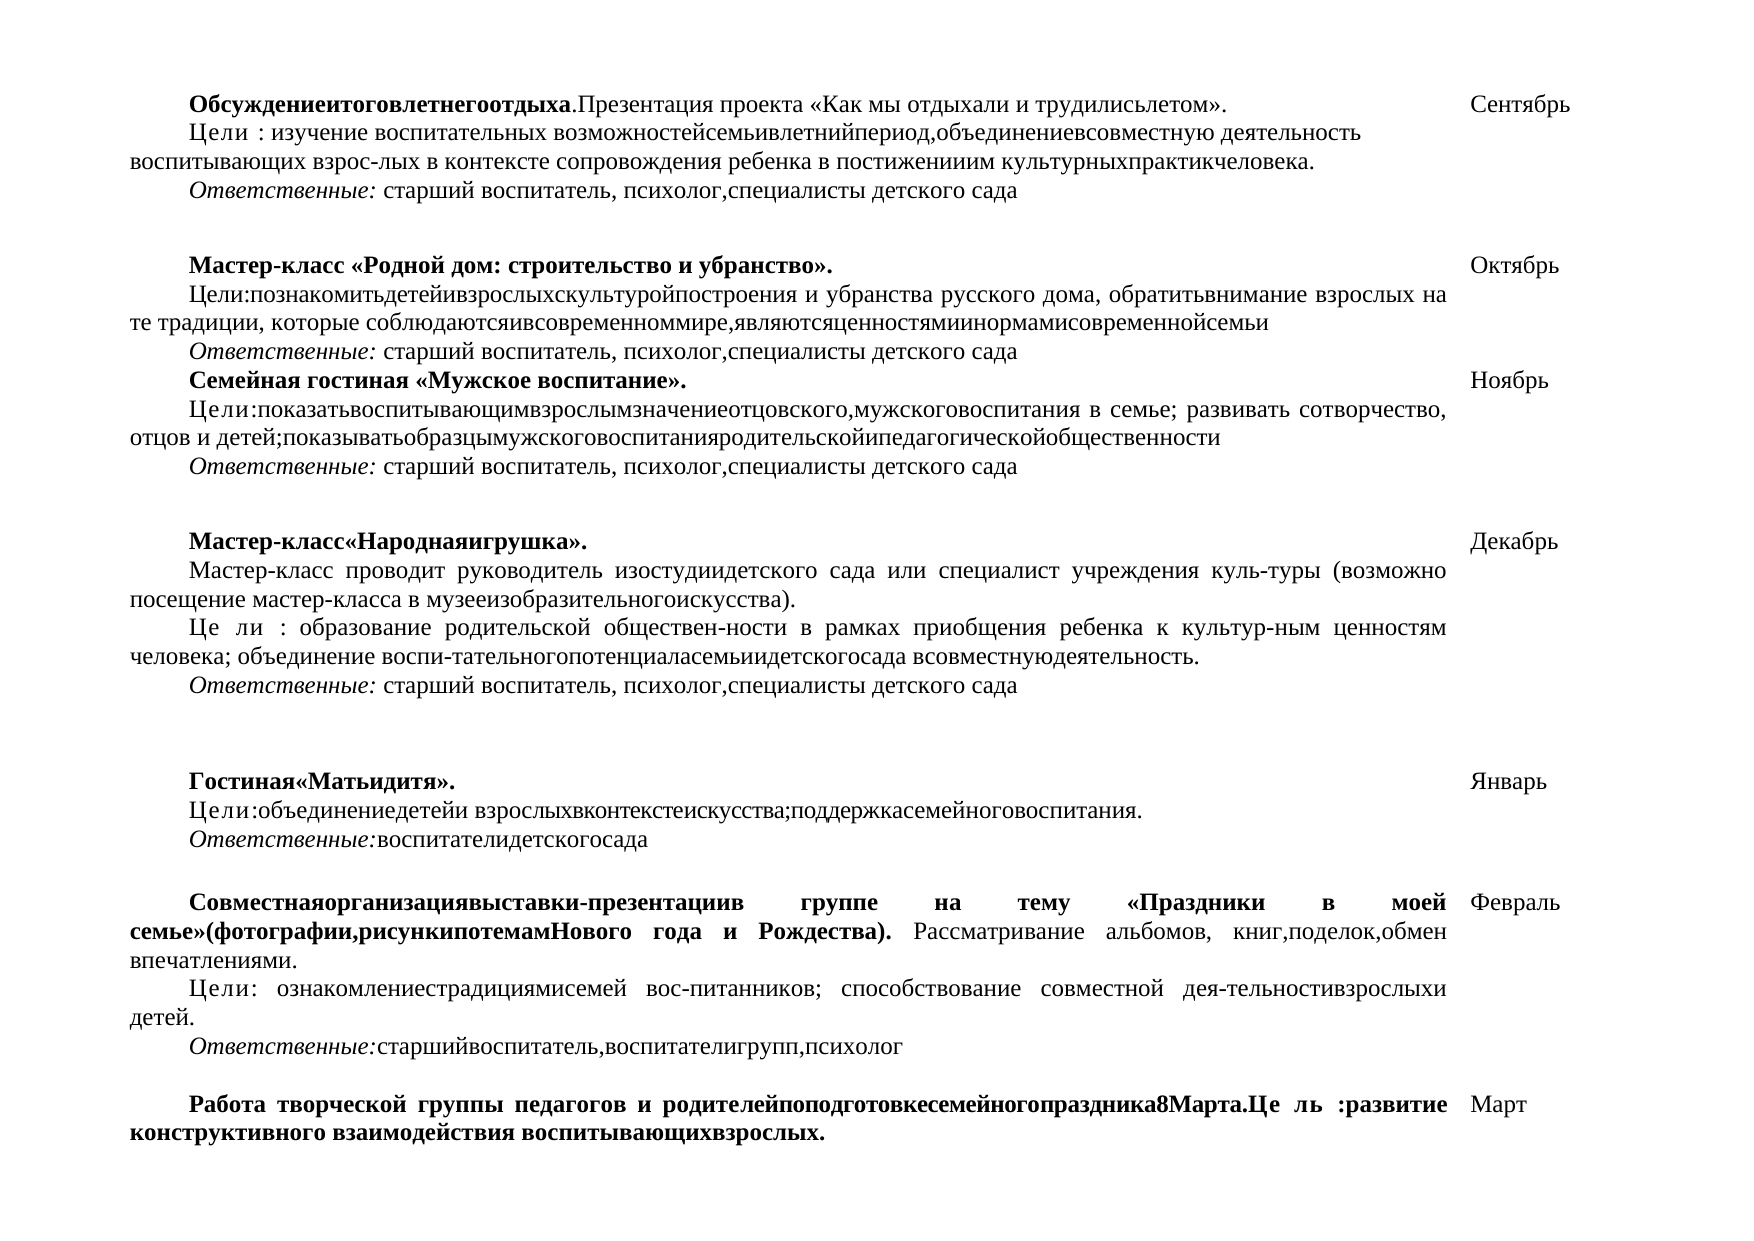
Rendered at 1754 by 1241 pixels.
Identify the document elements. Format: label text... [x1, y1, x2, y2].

table_cell Декабрь [1459, 526, 1638, 766]
table_cell Ноябрь [1459, 365, 1638, 526]
table_cell Семейная гостиная «Мужское воспитание». Цели:показатьвоспитывающимвзрослымзначениеотцовского,мужскоговоспитания в семье; развивать сотворчество, отцов и детей;показыватьобразцымужскоговоспитанияродительскойипедагогическойобщественности Ответственные: старший воспитатель, психолог,специалисты детского сада [118, 365, 1459, 526]
table_cell Февраль [1459, 887, 1638, 1089]
table_cell Январь [1459, 766, 1638, 887]
table_cell Октябрь [1459, 250, 1638, 365]
table_cell Мастер-класс «Родной дом: строительство и убранство». Цели:познакомитьдетейивзрослыхскультуройпостроения и убранства русского дома, обратитьвнимание взрослых на те традиции, которые соблюдаютсяивсовременноммире,являютсяценностямиинормамисовременнойсемьи Ответственные: старший воспитатель, психолог,специалисты детского сада [118, 250, 1459, 365]
table_cell Совместнаяорганизациявыставки-презентациив группе на тему «Праздники в моей семье»(фотографии,рисункипотемамНового года и Рождества). Рассматривание альбомов, книг,поделок,обмен впечатлениями. Цели: ознакомлениестрадициямисемей вос-питанников; способствование совместной дея-тельностивзрослыхи детей. Ответственные:старшийвоспитатель,воспитателигрупп,психолог [118, 887, 1459, 1089]
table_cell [118, 1089, 1459, 1152]
table_cell Обсуждениеитоговлетнегоотдыха.Презентация проекта «Как мы отдыхали и трудилисьлетом». Цели : изучение воспитательных возможностейсемьивлетнийпериод,объединениевсовместную деятельность воспитывающих взрос-лых в контексте сопровождения ребенка в постиженииим культурныхпрактикчеловека. Ответственные: старший воспитатель, психолог,специалисты детского сада [118, 89, 1459, 250]
table_cell Март [1459, 1089, 1638, 1152]
table_cell Мастер-класс«Народнаяигрушка». Мастер-класс проводит руководитель изостудиидетского сада или специалист учреждения куль-туры (возможно посещение мастер-класса в музееизобразительногоискусства). Це ли : образование родительской обществен-ности в рамках приобщения ребенка к культур-ным ценностям человека; объединение воспи-тательногопотенциаласемьиидетскогосада всовместнуюдеятельность. Ответственные: старший воспитатель, психолог,специалисты детского сада [118, 526, 1459, 766]
table_cell Сентябрь [1459, 89, 1638, 250]
table_cell Гостиная«Матьидитя». Цели:объединениедетейи взрослыхвконтекстеискусства;поддержкасемейноговоспитания. Ответственные:воспитателидетскогосада [118, 766, 1459, 887]
